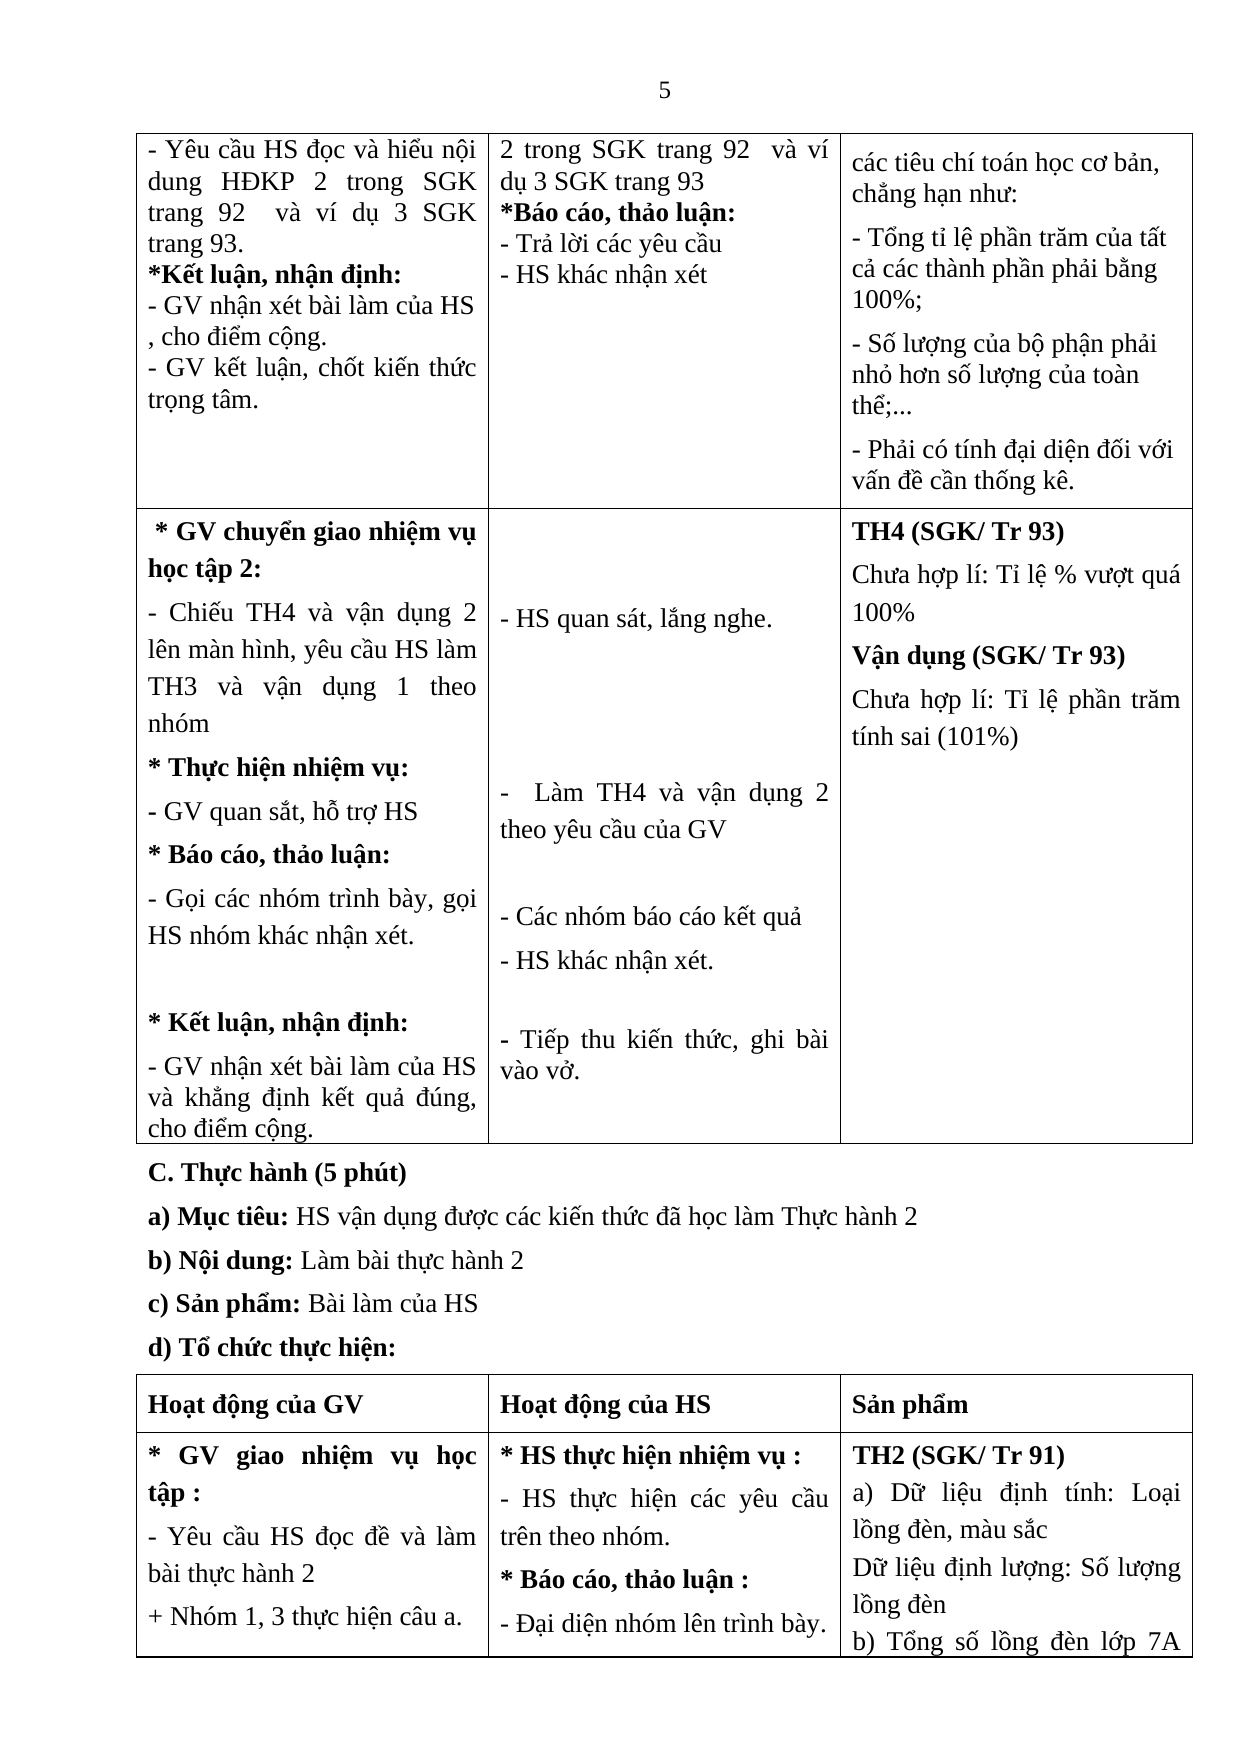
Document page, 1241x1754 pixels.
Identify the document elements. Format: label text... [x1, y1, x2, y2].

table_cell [489, 134, 840, 507]
text b) Nội dung: Làm bài thực hành 2 [148, 1244, 1181, 1275]
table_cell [489, 1433, 840, 1656]
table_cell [841, 1433, 1192, 1656]
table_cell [137, 1433, 488, 1656]
text a) Mục tiêu: HS vận dụng được các kiến thức đã học làm Thực hành 2 [148, 1200, 1181, 1231]
table_cell TH4 (SGK/ Tr 93) Chưa hợp lí: Tỉ lệ % vượt quá 100% Vận dụng (SGK/ Tr 93) Chưa hợp lí: Tỉ lệ phần trăm tính sai (101%) [841, 509, 1192, 1143]
text C. Thực hành (5 phút) [148, 1157, 1181, 1188]
table_header Sản phẩm [841, 1375, 1192, 1432]
text d) Tổ chức thực hiện: [148, 1331, 1181, 1362]
table_cell - HS quan sát, lắng nghe. - Làm TH4 và vận dụng 2 theo yêu cầu của GV - Các nhóm báo cáo kết quả - HS khác nhận xét. - Tiếp thu kiến thức, ghi bài vào vở. [489, 509, 840, 1143]
text c) Sản phẩm: Bài làm của HS [148, 1287, 1181, 1318]
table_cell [841, 134, 1192, 507]
table_header Hoạt động của HS [489, 1375, 840, 1432]
table_header Hoạt động của GV [137, 1375, 488, 1432]
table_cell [137, 134, 488, 507]
table_cell * GV chuyển giao nhiệm vụ học tập 2: - Chiếu TH4 và vận dụng 2 lên màn hình, yêu cầu HS làm TH3 và vận dụng 1 theo nhóm * Thực hiện nhiệm vụ: - GV quan sắt, hỗ trợ HS * Báo cáo, thảo luận: - Gọi các nhóm trình bày, gọi HS nhóm khác nhận xét. * Kết luận, nhận định: - GV nhận xét bài làm của HS và khẳng định kết quả đúng, cho điểm cộng. [137, 509, 488, 1143]
